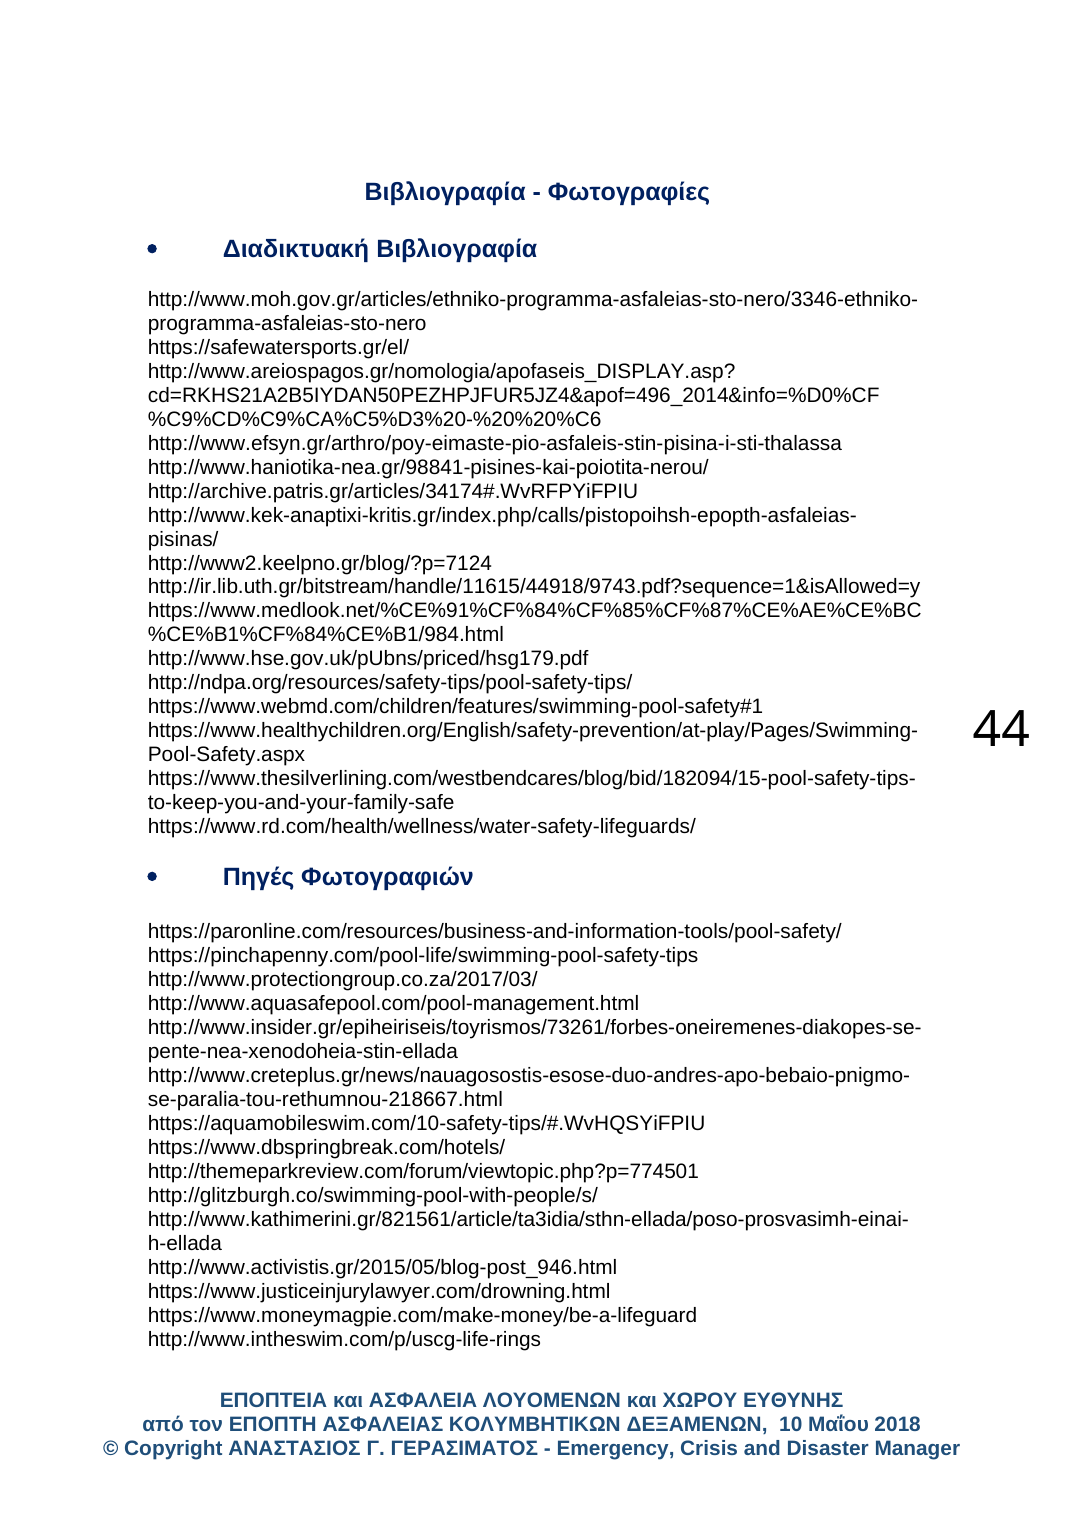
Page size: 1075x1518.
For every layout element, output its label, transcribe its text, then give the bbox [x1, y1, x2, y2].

text http://www.creteplus.gr/news/nauagosostis-esose-duo-andres-apo-bebaio-pnigmo-se-paralia-tou-rethumnou-218667.html [148, 1063, 927, 1111]
text https://aquamobileswim.com/10-safety-tips/#.WvHQSYiFPIU [148, 1111, 927, 1135]
text https://pinchapenny.com/pool-life/swimming-pool-safety-tips [148, 943, 927, 967]
text https://www.thesilverlining.com/westbendcares/blog/bid/182094/15-pool-safety-tips-to-keep-you-and-your-family-safe [148, 766, 927, 814]
text https://www.dbspringbreak.com/hotels/ [148, 1135, 927, 1159]
list Διαδικτυακή Βιβλιογραφία [148, 234, 927, 263]
text http://www.efsyn.gr/arthro/poy-eimaste-pio-asfaleis-stin-pisina-i-sti-thalassa [148, 431, 927, 454]
text http://www.kathimerini.gr/821561/article/ta3idia/sthn-ellada/poso-prosvasimh-einai-h-ellada [148, 1207, 927, 1255]
text http://www.haniotika-nea.gr/98841-pisines-kai-poiotita-nerou/ [148, 454, 927, 478]
text https://www.medlook.net/%CE%91%CF%84%CF%85%CF%87%CE%AE%CE%BC%CE%B1%CF%84%CE%B1/984.html [148, 598, 927, 646]
text http://archive.patris.gr/articles/34174#.WvRFPYiFPIU [148, 478, 927, 502]
text http://ir.lib.uth.gr/bitstream/handle/11615/44918/9743.pdf?sequence=1&isAllowed=y [148, 574, 927, 598]
text https://paronline.com/resources/business-and-information-tools/pool-safety/ [148, 919, 927, 943]
text http://www.hse.gov.uk/pUbns/priced/hsg179.pdf [148, 646, 927, 670]
text https://www.moneymagpie.com/make-money/be-a-lifeguard [148, 1303, 927, 1327]
text http://themeparkreview.com/forum/viewtopic.php?p=774501 [148, 1159, 927, 1183]
text https://www.webmd.com/children/features/swimming-pool-safety#1 [148, 694, 927, 718]
list Πηγές Φωτογραφιών [148, 862, 927, 891]
text http://www.activistis.gr/2015/05/blog-post_946.html [148, 1255, 927, 1279]
text http://www2.keelpno.gr/blog/?p=7124 [148, 550, 927, 574]
text http://www.moh.gov.gr/articles/ethniko-programma-asfaleias-sto-nero/3346-ethniko-programma-asfaleias-sto-nero [148, 287, 927, 335]
text http://www.insider.gr/epiheiriseis/toyrismos/73261/forbes-oneiremenes-diakopes-se-pente-nea-xenodoheia-stin-ellada [148, 1015, 927, 1063]
text https://safewatersports.gr/el/ [148, 335, 927, 359]
text http://www.areiospagos.gr/nomologia/apofaseis_DISPLAY.asp?cd=RKHS21A2B5IYDAN50PEZHPJFUR5JZ4&apof=496_2014&info=%D0%CF%C9%CD%C9%CA%C5%D3%20-%20%20%C6 [148, 359, 927, 431]
text https://www.rd.com/health/wellness/water-safety-lifeguards/ [148, 814, 927, 838]
text http://www.aquasafepool.com/pool-management.html [148, 991, 927, 1015]
text http://ndpa.org/resources/safety-tips/pool-safety-tips/ [148, 670, 927, 694]
text https://www.healthychildren.org/English/safety-prevention/at-play/Pages/Swimming-Pool-Safety.aspx [148, 718, 927, 766]
text Βιβλιογραφία - Φωτογραφίες [148, 176, 927, 205]
text http://glitzburgh.co/swimming-pool-with-people/s/ [148, 1183, 927, 1207]
text http://www.kek-anaptixi-kritis.gr/index.php/calls/pistopoihsh-epopth-asfaleias-pisinas/ [148, 502, 927, 550]
text http://www.intheswim.com/p/uscg-life-rings [148, 1327, 927, 1351]
text http://www.protectiongroup.co.za/2017/03/ [148, 967, 927, 991]
text https://www.justiceinjurylawyer.com/drowning.html [148, 1279, 927, 1303]
